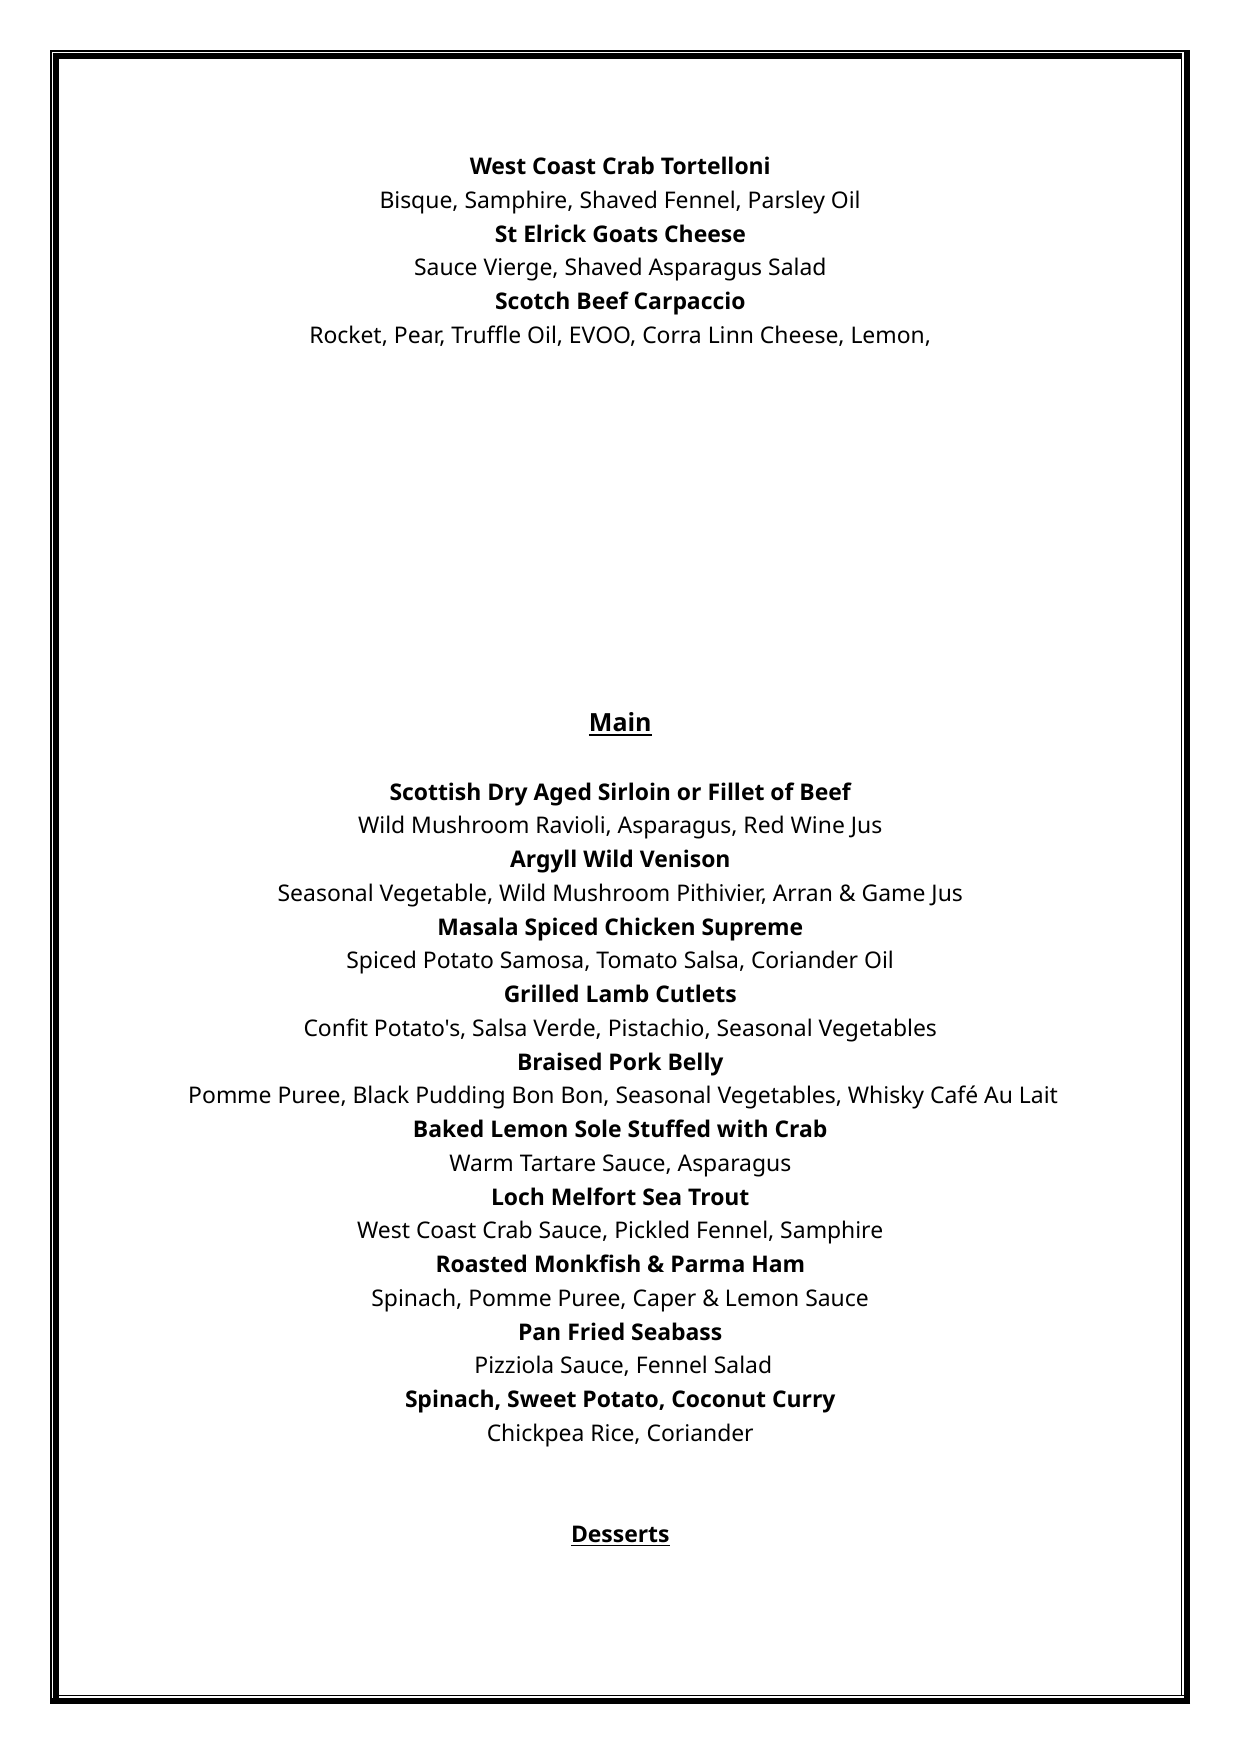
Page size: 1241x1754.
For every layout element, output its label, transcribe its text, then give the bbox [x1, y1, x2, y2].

text West Coast Crab Tortelloni [150, 150, 1090, 181]
text West Coast Crab Sauce, Pickled Fennel, Samphire [150, 1214, 1090, 1246]
text Baked Lemon Sole Stuffed with Crab [150, 1113, 1090, 1144]
text Desserts [150, 1518, 1090, 1549]
text Scotch Beef Carpaccio [150, 285, 1090, 316]
text Bisque, Samphire, Shaved Fennel, Parsley Oil [150, 184, 1090, 215]
text Pan Fried Seabass [150, 1316, 1090, 1347]
text Chickpea Rice, Coriander [150, 1417, 1090, 1448]
text Spiced Potato Samosa, Tomato Salsa, Coriander Oil [150, 944, 1090, 976]
text Roasted Monkfish & Parma Ham [150, 1248, 1090, 1279]
text Wild Mushroom Ravioli, Asparagus, Red Wine Jus [150, 809, 1090, 841]
text Argyll Wild Venison [150, 843, 1090, 874]
text Spinach, Pomme Puree, Caper & Lemon Sauce [150, 1282, 1090, 1313]
text Scottish Dry Aged Sirloin or Fillet of Beef [150, 776, 1090, 807]
text Loch Melfort Sea Trout [150, 1181, 1090, 1212]
text Braised Pork Belly [150, 1046, 1090, 1077]
text Confit Potato's, Salsa Verde, Pistachio, Seasonal Vegetables [150, 1012, 1090, 1043]
text Pomme Puree, Black Pudding Bon Bon, Seasonal Vegetables, Whisky Café Au Lait [150, 1079, 1090, 1111]
text Main [150, 705, 1090, 739]
text Sauce Vierge, Shaved Asparagus Salad [150, 251, 1090, 282]
text Spinach, Sweet Potato, Coconut Curry [150, 1383, 1090, 1414]
text Masala Spiced Chicken Supreme [150, 911, 1090, 942]
text Rocket, Pear, Truffle Oil, EVOO, Corra Linn Cheese, Lemon, [150, 319, 1090, 350]
text Pizziola Sauce, Fennel Salad [150, 1349, 1090, 1381]
text Grilled Lamb Cutlets [150, 978, 1090, 1009]
text Warm Tartare Sauce, Asparagus [150, 1147, 1090, 1178]
text St Elrick Goats Cheese [150, 217, 1090, 249]
text Seasonal Vegetable, Wild Mushroom Pithivier, Arran & Game Jus [150, 877, 1090, 908]
